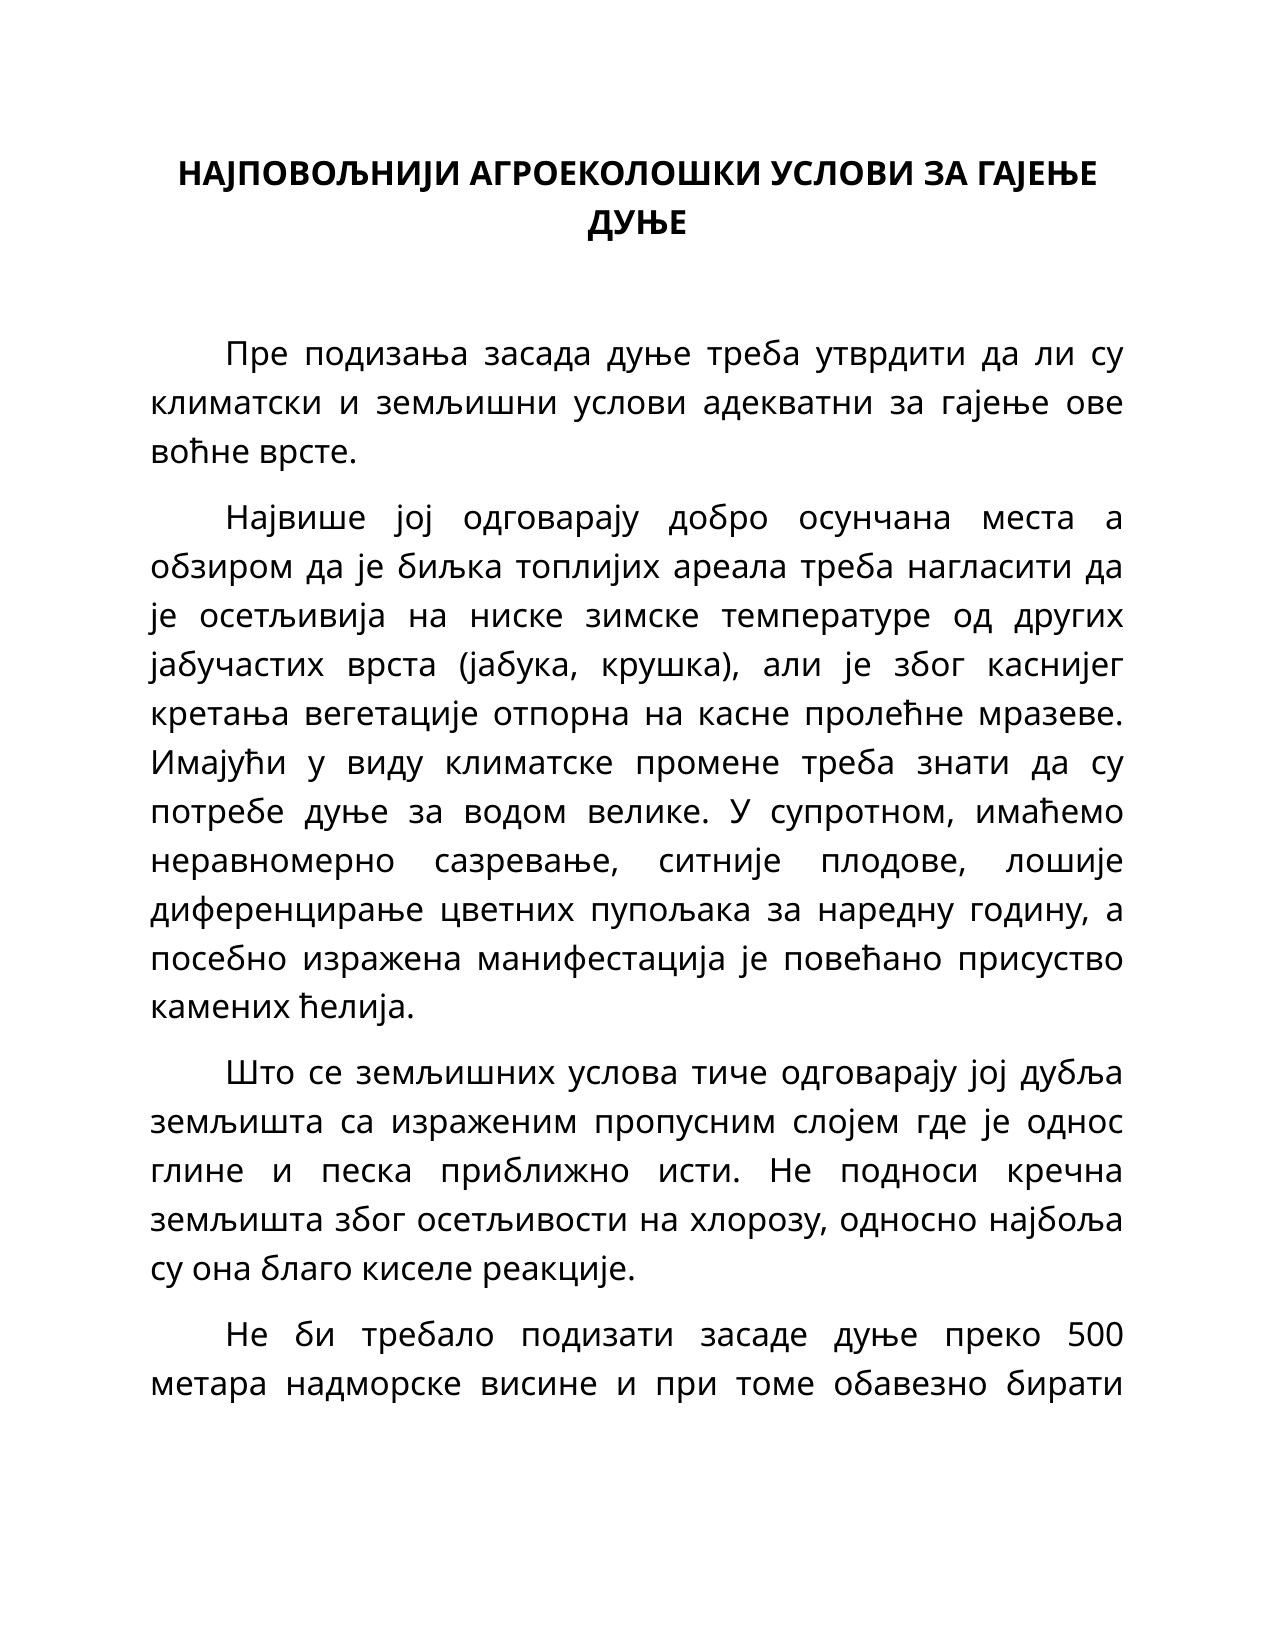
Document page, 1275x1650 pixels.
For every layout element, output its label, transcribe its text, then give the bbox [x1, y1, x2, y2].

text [150, 1310, 1125, 1405]
text Највише јој одговарају добро осунчана места а обзиром да је биљка топлијих ареала треба нагласити да је осетљивија на ниске зимске температуре од других јабучастих врста (јабука, крушка), али је због каснијег кретања вегетације отпорна на касне пролећне мразеве. Имајући у виду климатске промене треба знати да су потребе дуње за водом велике. У супротном, имаћемо неравномерно сазревање, ситније плодове, лошије диференцирање цветних пупољака за наредну годину, а посебно изражена манифестација је повећано присуство камених ћелија. [150, 494, 1125, 1029]
text Што се земљишних услова тиче одговарају јој дубља земљишта са израженим пропусним слојем где је однос глине и песка приближно исти. Не подноси кречна земљишта због осетљивости на хлорозу, односно најбоља су она благо киселе реакције. [150, 1049, 1125, 1290]
text НАЈПОВОЉНИЈИ АГРОЕКОЛОШКИ УСЛОВИ ЗА ГАЈЕЊЕ ДУЊЕ [150, 150, 1125, 244]
text Пре подизања засада дуње треба утврдити да ли су климатски и земљишни услови адекватни за гајење ове воћне врсте. [150, 330, 1125, 473]
